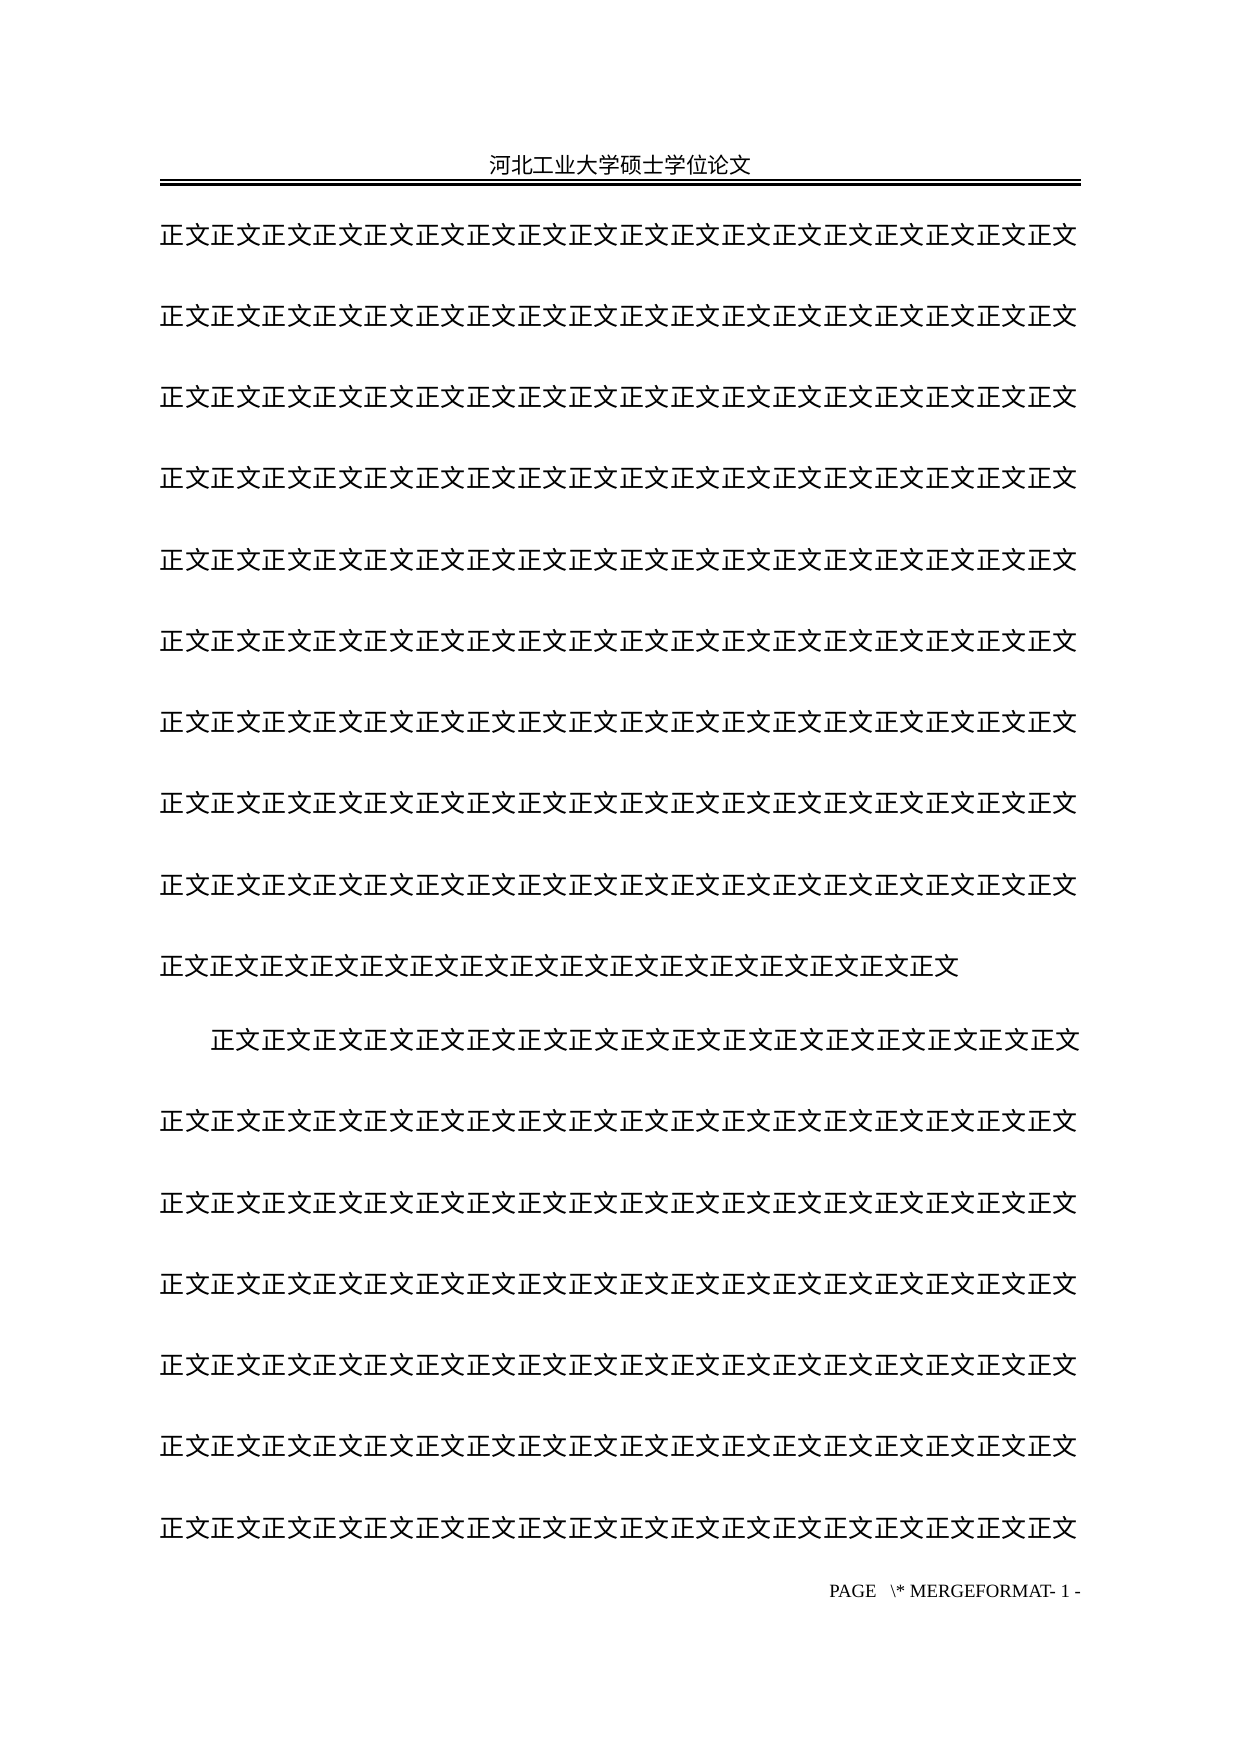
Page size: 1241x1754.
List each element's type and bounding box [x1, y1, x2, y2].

text [159, 1006, 1081, 1559]
text [159, 201, 1081, 997]
